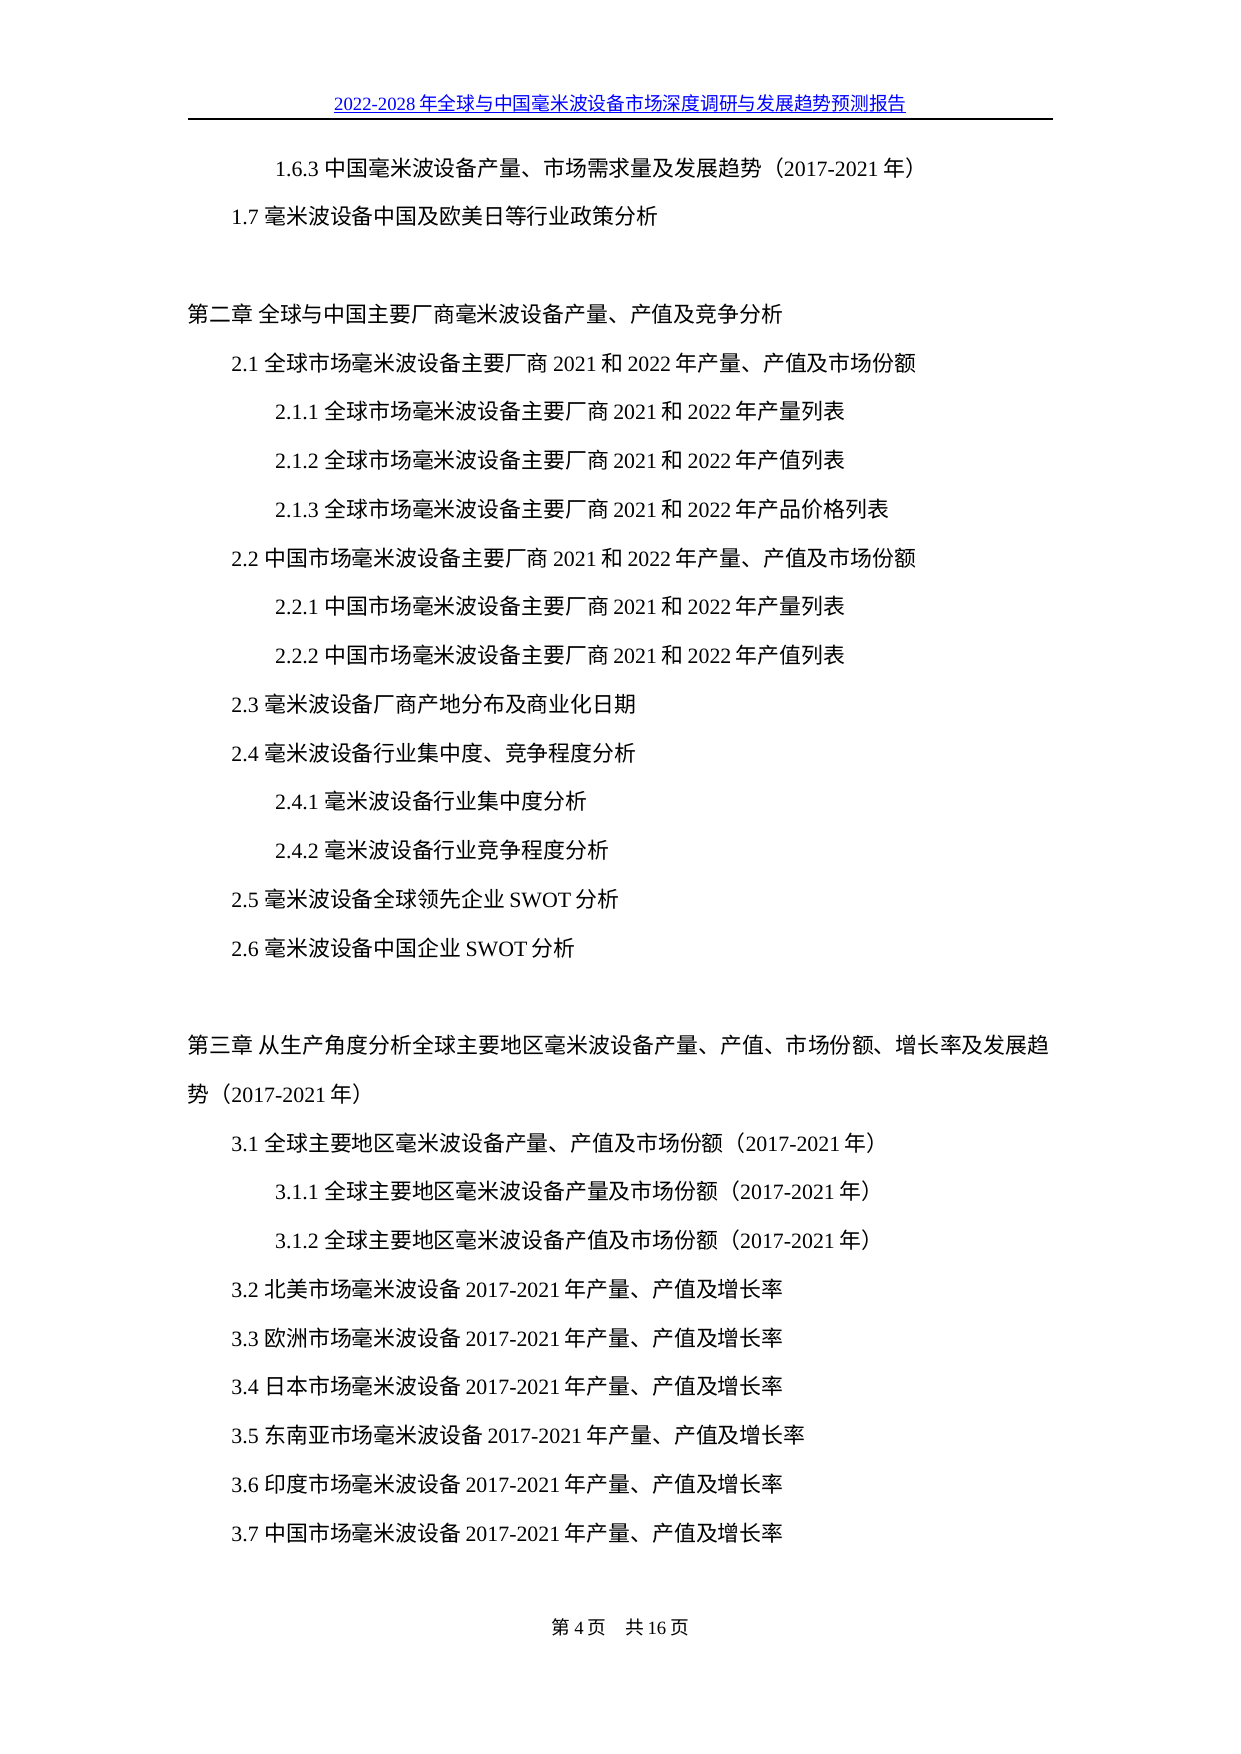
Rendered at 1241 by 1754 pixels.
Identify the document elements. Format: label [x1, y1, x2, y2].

text [187, 150, 1053, 1548]
